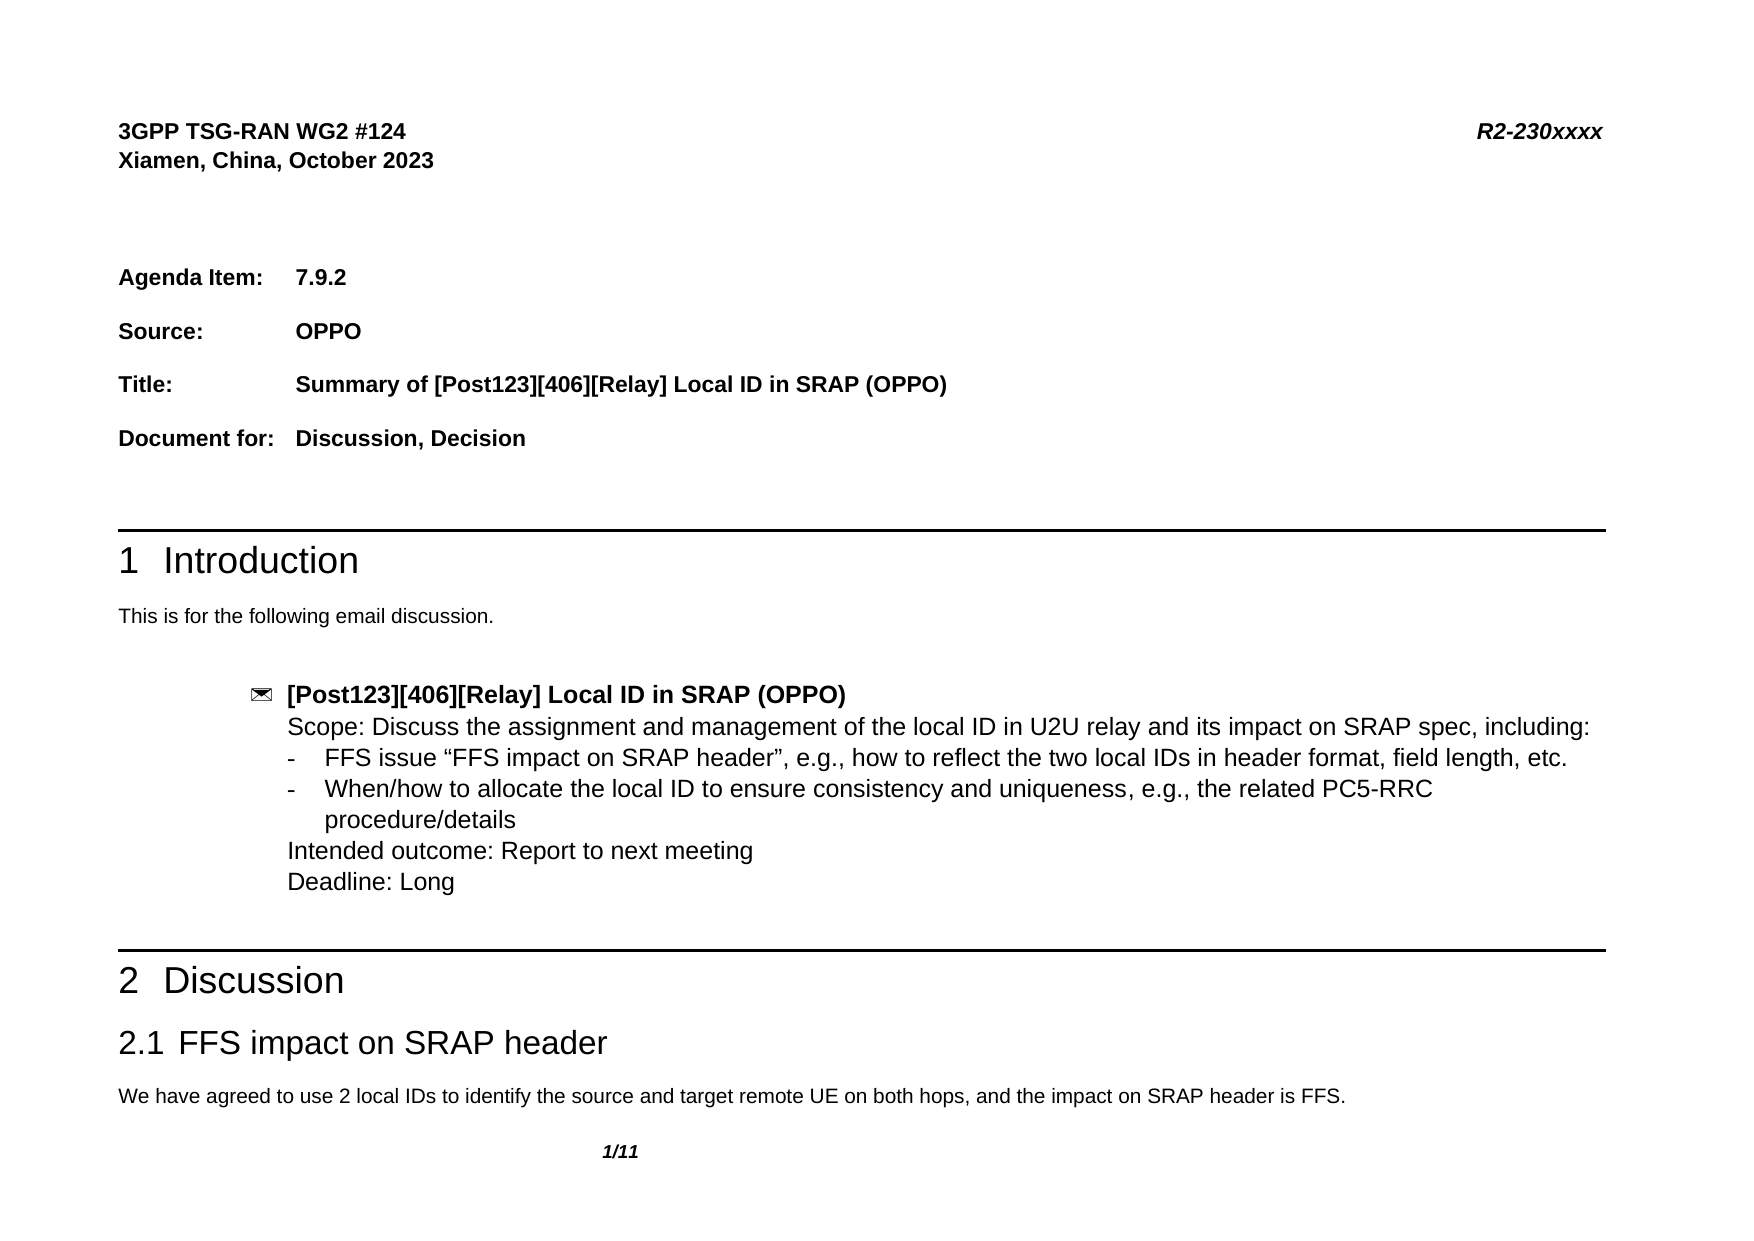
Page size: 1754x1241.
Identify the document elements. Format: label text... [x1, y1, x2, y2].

text Agenda Item: 7.9.2 [118, 264, 1606, 291]
text Title: Summary of [Post123][406][Relay] Local ID in SRAP (OPPO) [118, 371, 1606, 398]
subtitle FFS impact on SRAP header [118, 1023, 1606, 1062]
text Intended outcome: Report to next meeting [249, 836, 1606, 864]
text Scope: Discuss the assignment and management of the local ID in U2U relay and its impact on SRAP spec, including: [249, 711, 1606, 740]
subtitle Introduction [118, 532, 1606, 581]
text Xiamen, China, October 2023 [118, 147, 1606, 173]
list [Post123][406][Relay] Local ID in SRAP (OPPO) [249, 680, 1606, 709]
text We have agreed to use 2 local IDs to identify the source and target remote UE on both hops, and the impact on SRAP header is FFS. [118, 1084, 1606, 1108]
list When/how to allocate the local ID to ensure consistency and uniqueness, e.g., the related PC5-RRC procedure/details [287, 774, 1606, 833]
text Document for: Discussion, Decision [118, 425, 1606, 451]
text Deadline: Long [249, 867, 1606, 896]
subtitle Discussion [118, 952, 1606, 1001]
text 3GPP TSG-RAN WG2 #124 R2-230xxxx [118, 118, 1606, 144]
text This is for the following email discussion. [118, 604, 1606, 628]
list FFS issue “FFS impact on SRAP header”, e.g., how to reflect the two local IDs in header format, field length, etc. [287, 742, 1606, 771]
text Source: OPPO [118, 318, 1606, 344]
